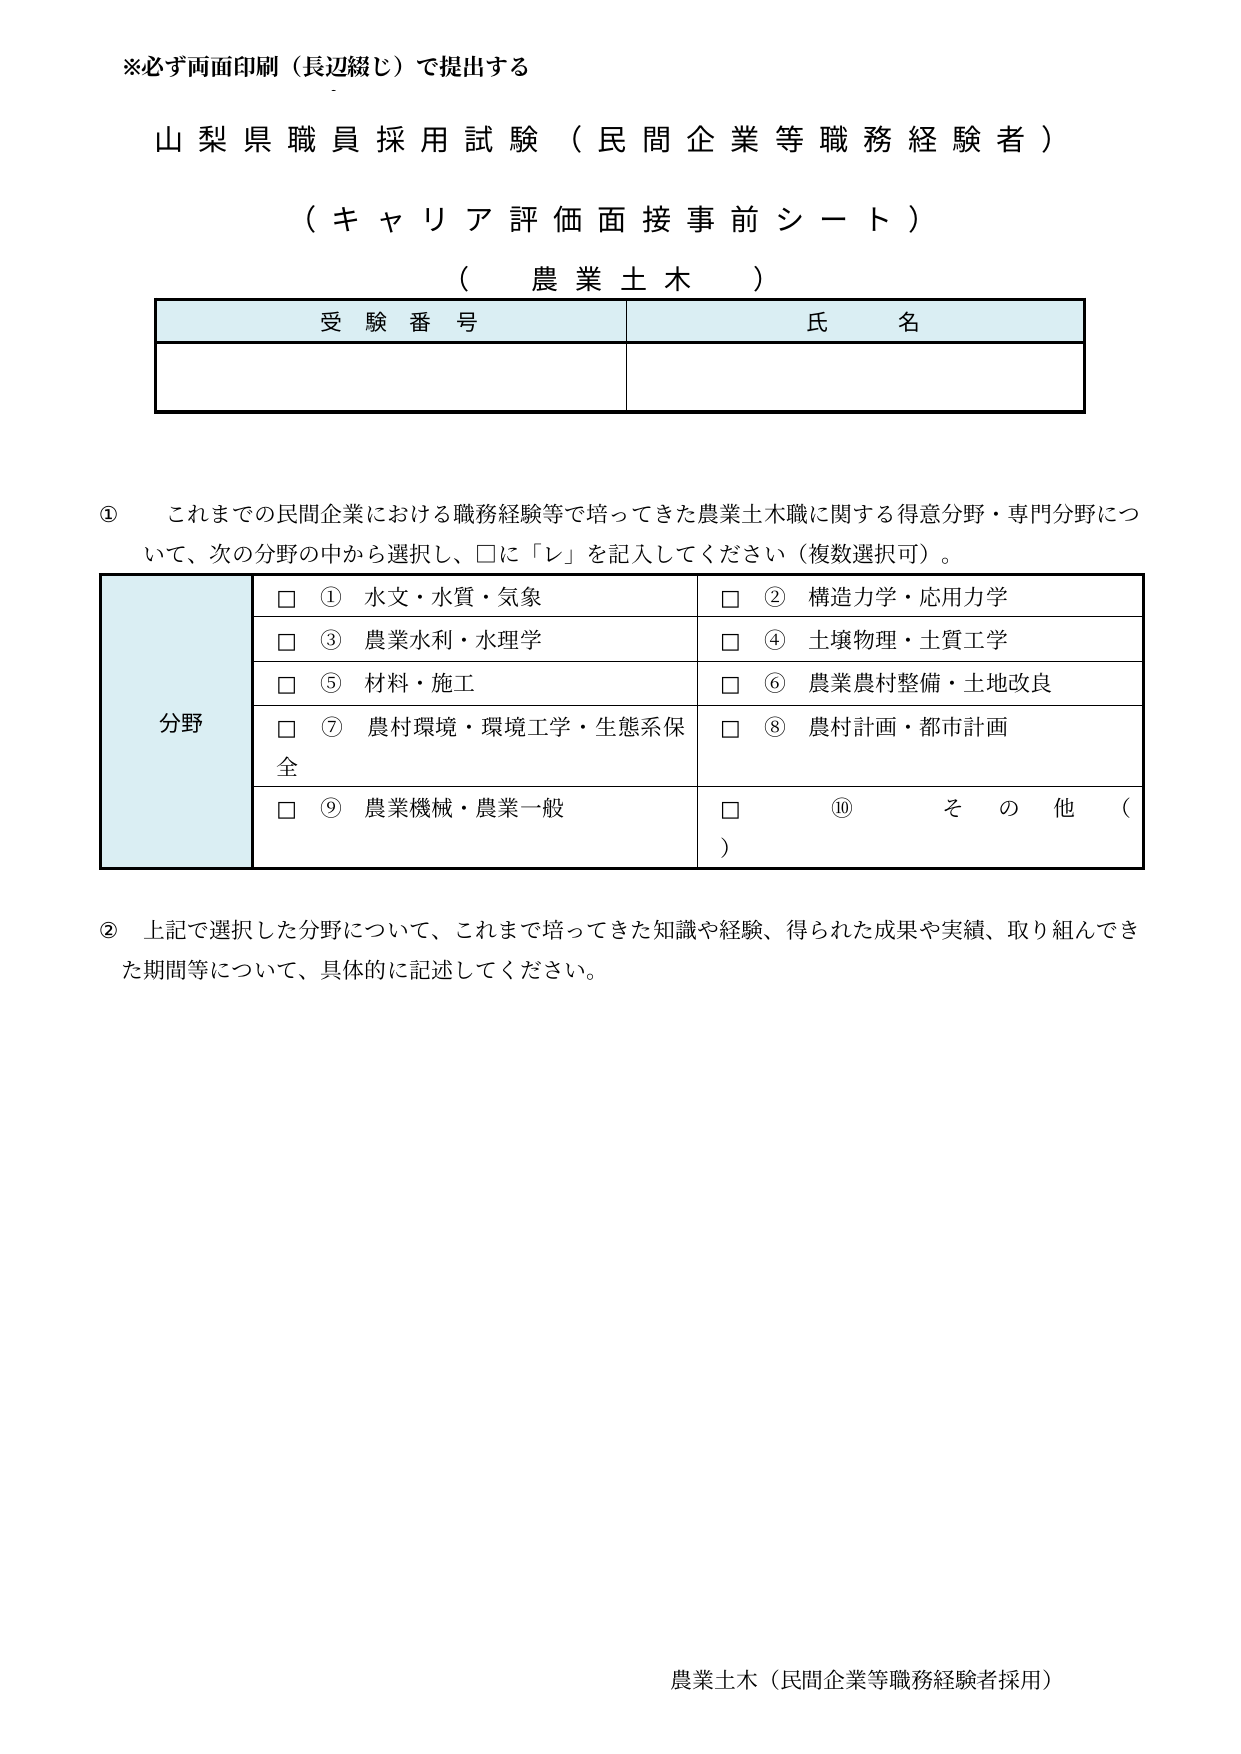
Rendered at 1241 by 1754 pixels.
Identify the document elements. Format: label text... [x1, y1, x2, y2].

table_cell □ ③ 農業水利・水理学 [254, 617, 697, 661]
table_header □ ① 水文・水質・気象 [254, 576, 697, 616]
table_cell [157, 344, 626, 410]
table_header 分野 [102, 576, 251, 867]
list これまでの民間企業における職務経験等で培ってきた農業土木職に関する得意分野・専門分野について、次の分野の中から選択し、□に「レ」を記入してください（複数選択可）。 [99, 493, 1141, 573]
table_header 氏名 [627, 301, 1083, 341]
table_cell □ ⑦ 農村環境・環境工学・生態系保全 [254, 706, 697, 786]
text 山梨県職員採用試験（民間企業等職務経験者）（キャリア評価面接事前シート） [99, 98, 1141, 258]
table_cell □ ⑨ 農業機械・農業一般 [254, 787, 697, 867]
table_cell [627, 344, 1083, 410]
table_cell □ ⑥ 農業農村整備・土地改良 [698, 662, 1142, 705]
table_header □ ② 構造力学・応用力学 [698, 576, 1142, 616]
table_cell □ ⑤ 材料・施工 [254, 662, 697, 705]
table_header 受験番号 [157, 301, 626, 341]
table_cell □ ④ 土壌物理・土質工学 [698, 617, 1142, 661]
table_cell □ ⑧ 農村計画・都市計画 [698, 706, 1142, 786]
text （ 農業土木 ） [99, 258, 1141, 297]
text ② 上記で選択した分野について、これまで培ってきた知識や経験、得られた成果や実績、取り組んできた期間等について、具体的に記述してください。 [99, 909, 1141, 989]
table_cell □ ⑩ その他（ ） [698, 787, 1142, 867]
